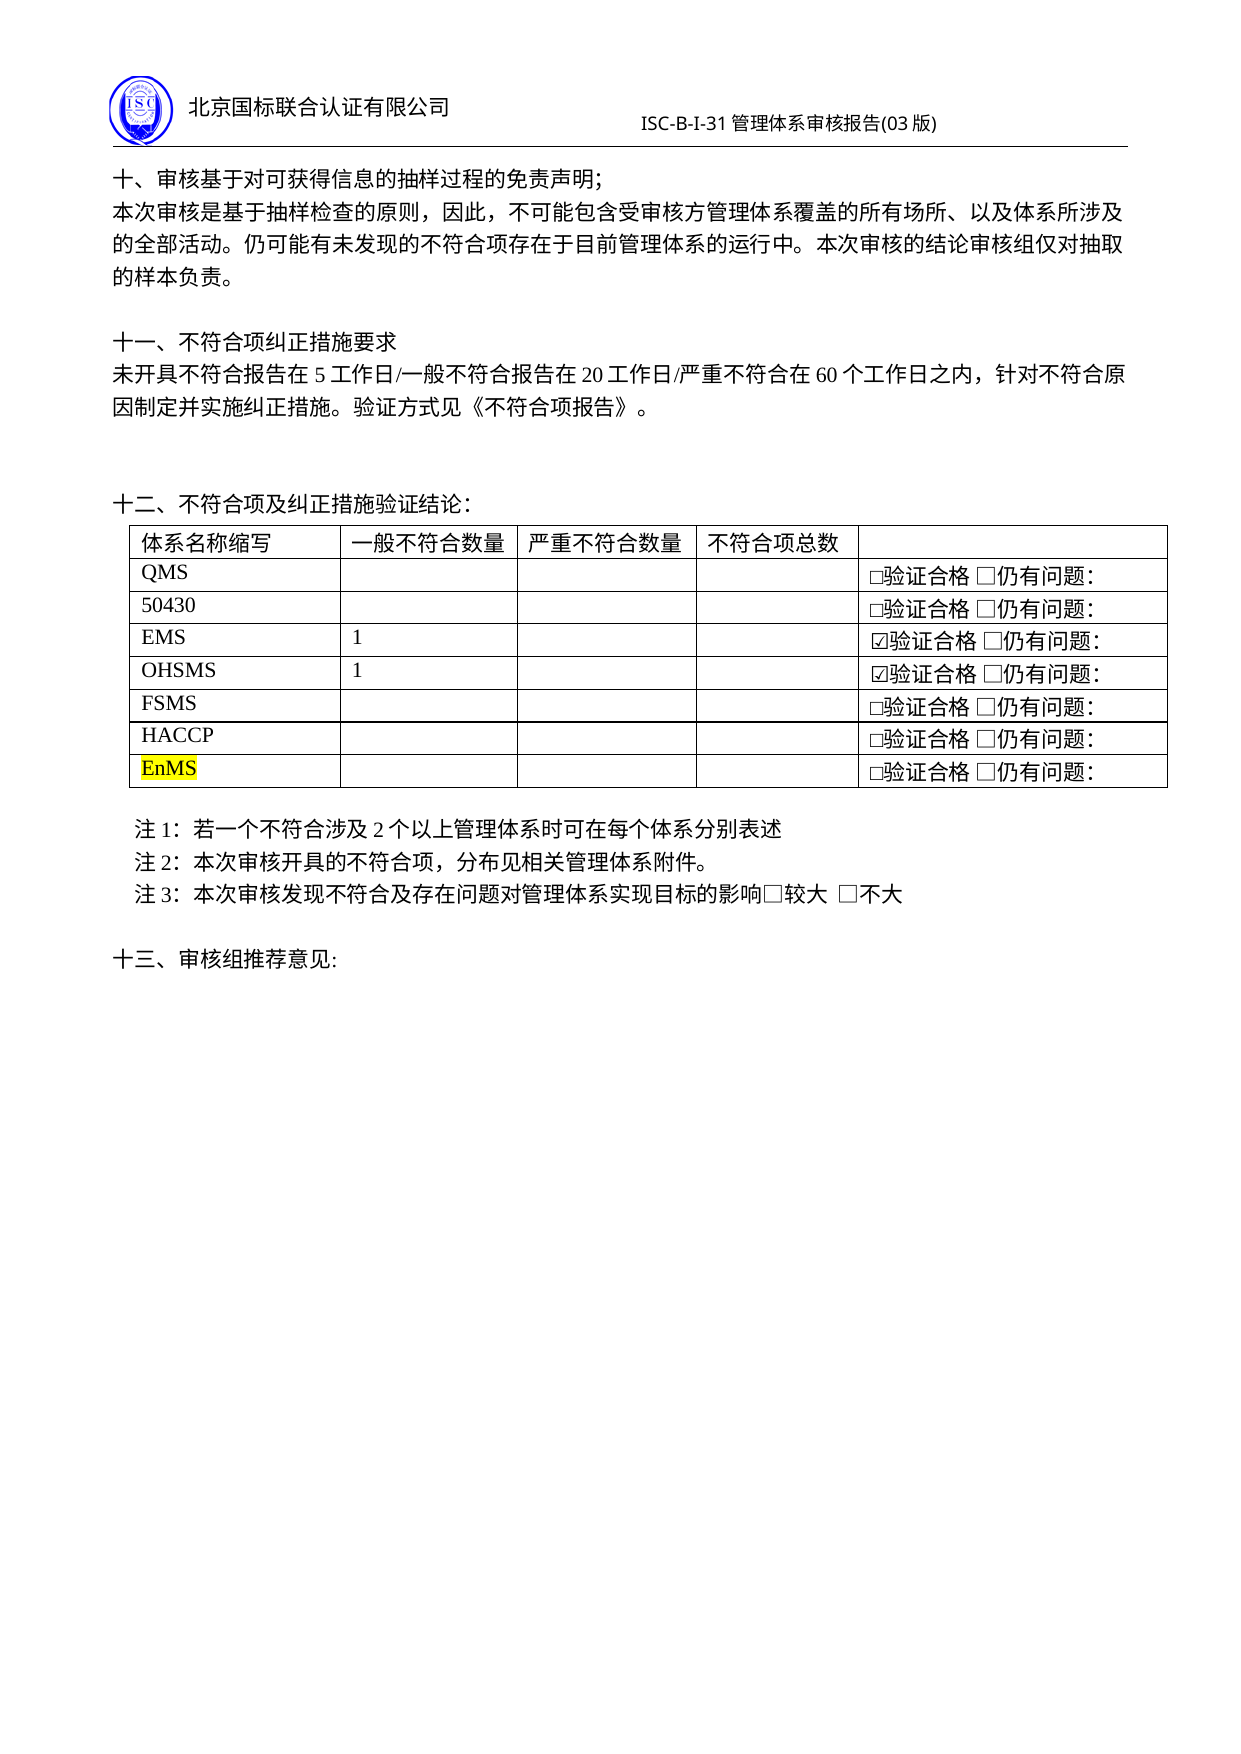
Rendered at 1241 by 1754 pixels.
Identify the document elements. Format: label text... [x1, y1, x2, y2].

table_header 严重不符合数量 [518, 526, 696, 558]
table_cell □验证合格 □仍有问题： [859, 690, 1167, 721]
table_cell 1 [341, 624, 517, 656]
table_header 不符合项总数 [697, 526, 858, 558]
table_cell □验证合格 □仍有问题： [859, 723, 1167, 754]
table_cell [697, 559, 858, 591]
table_cell [697, 592, 858, 623]
table_cell EnMS [130, 755, 340, 787]
table_cell [518, 723, 696, 754]
text 未开具不符合报告在5工作日/一般不符合报告在20工作日/严重不符合在60个工作日之内，针对不符合原因制定并实施纠正措施。验证方式见《不符合项报告》。 [112, 357, 1128, 422]
table_cell [518, 592, 696, 623]
table_cell EMS [130, 624, 340, 656]
table_cell [518, 690, 696, 721]
table_cell [518, 624, 696, 656]
table_header [859, 526, 1167, 558]
table_header 一般不符合数量 [341, 526, 517, 558]
table_cell [518, 657, 696, 689]
table_cell FSMS [130, 690, 340, 721]
table_cell [341, 755, 517, 787]
table_cell QMS [130, 559, 340, 591]
table_cell [697, 723, 858, 754]
picture [108, 76, 174, 145]
table_header 体系名称缩写 [130, 526, 340, 558]
text 本次审核是基于抽样检查的原则，因此，不可能包含受审核方管理体系覆盖的所有场所、以及体系所涉及的全部活动。仍可能有未发现的不符合项存在于目前管理体系的运行中。本次审核的结论审核组仅对抽取的样本负责。 [112, 194, 1128, 292]
table_cell [697, 690, 858, 721]
text 十二、不符合项及纠正措施验证结论： [112, 487, 1128, 519]
text 十、审核基于对可获得信息的抽样过程的免责声明； [112, 162, 1128, 194]
table_cell □验证合格 □仍有问题： [859, 755, 1167, 787]
table_cell 1 [341, 657, 517, 689]
table_cell 50430 [130, 592, 340, 623]
table_cell ☑验证合格 □仍有问题： [859, 657, 1167, 689]
table_cell [518, 755, 696, 787]
table_cell [341, 559, 517, 591]
table_cell [518, 559, 696, 591]
table_cell ☑验证合格 □仍有问题： [859, 624, 1167, 656]
text 十三、审核组推荐意见: [112, 942, 1128, 974]
text 注2：本次审核开具的不符合项，分布见相关管理体系附件。 [112, 844, 1128, 877]
table_cell [697, 657, 858, 689]
table_cell [341, 723, 517, 754]
table_cell □验证合格 □仍有问题： [859, 592, 1167, 623]
table_cell [341, 690, 517, 721]
text 注1：若一个不符合涉及2个以上管理体系时可在每个体系分别表述 [112, 519, 1128, 844]
table_cell [697, 755, 858, 787]
table_cell HACCP [130, 723, 340, 754]
table_cell OHSMS [130, 657, 340, 689]
text 注3：本次审核发现不符合及存在问题对管理体系实现目标的影响□较大 □不大 [112, 877, 1128, 909]
table_cell [341, 592, 517, 623]
table_cell [697, 624, 858, 656]
text 十一、不符合项纠正措施要求 [112, 324, 1128, 357]
table_cell □验证合格 □仍有问题： [859, 559, 1167, 591]
